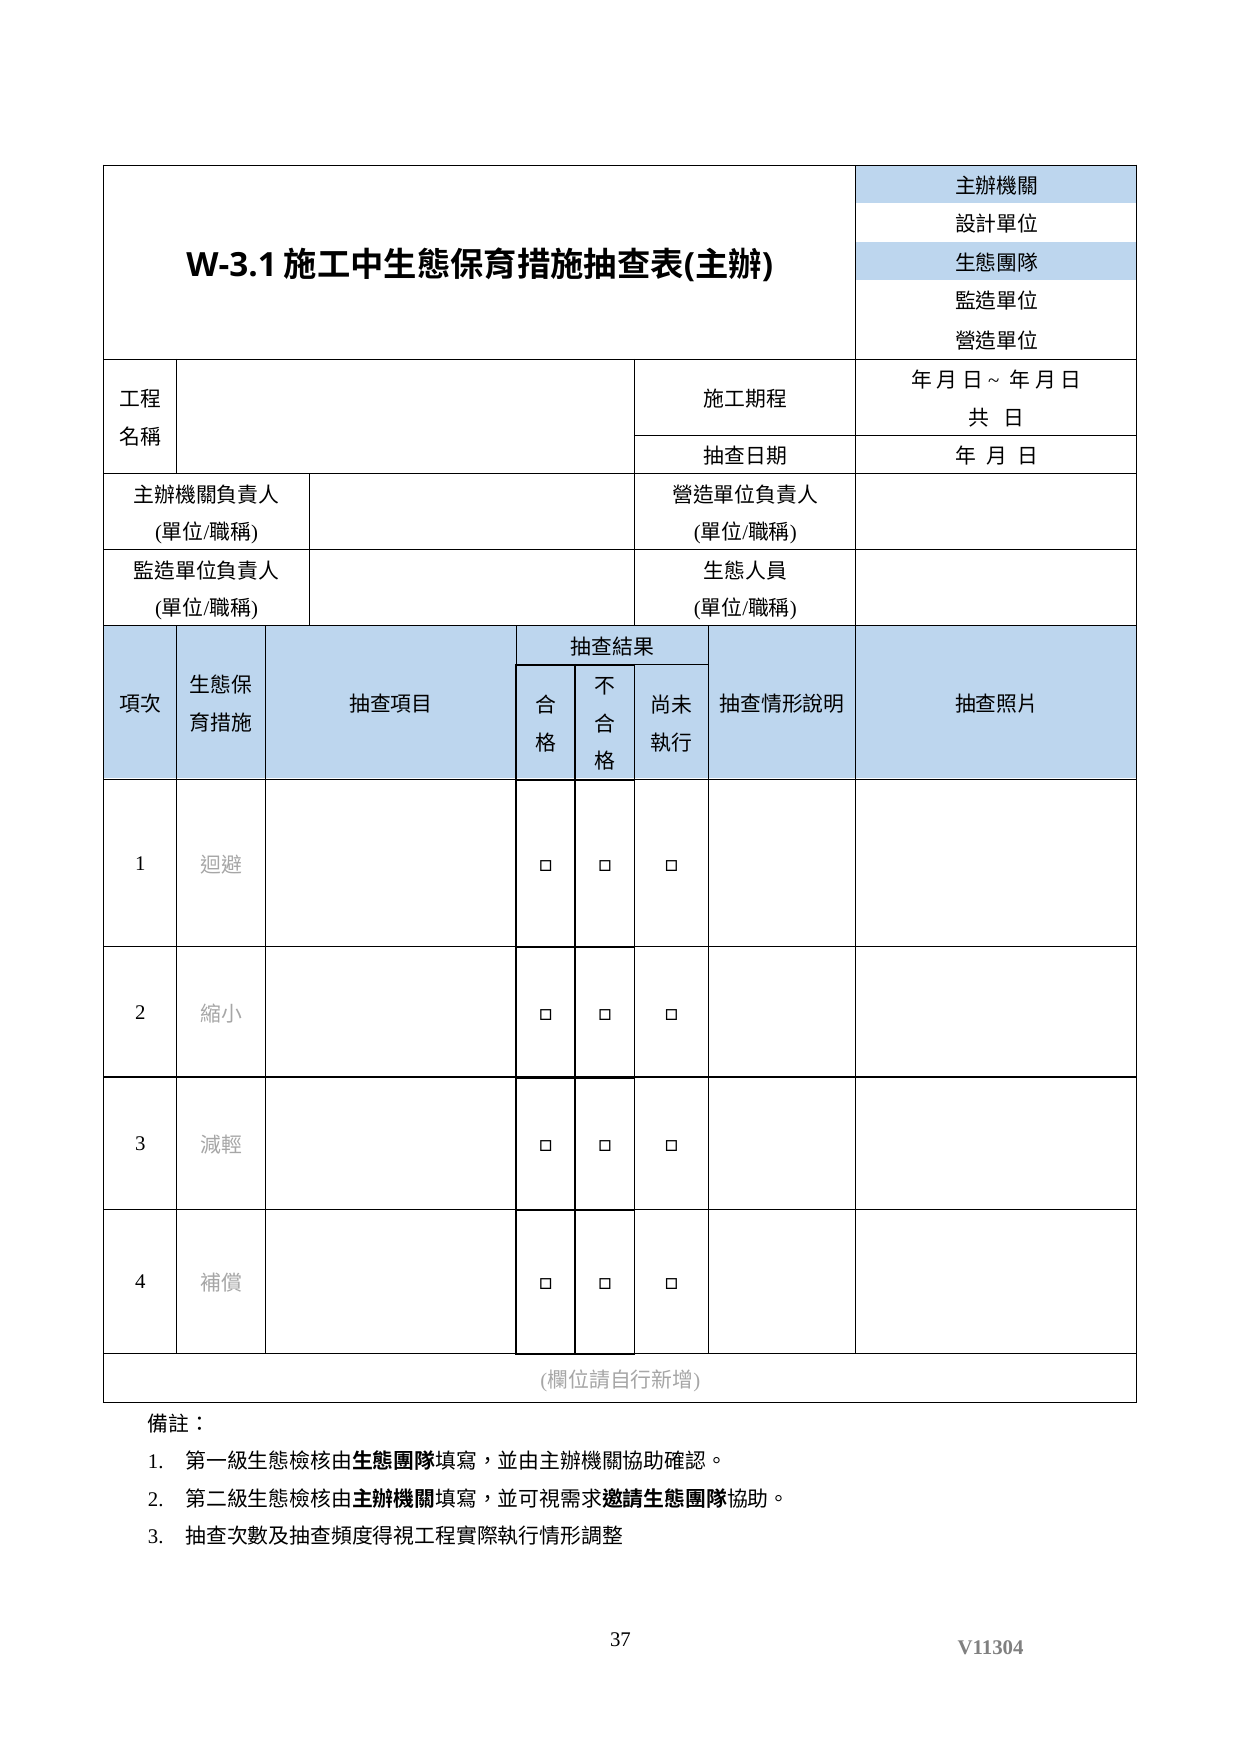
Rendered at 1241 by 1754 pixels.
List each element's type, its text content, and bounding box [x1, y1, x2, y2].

table_cell 抽查照片 [856, 626, 1136, 778]
table_cell 工程 名稱 [104, 360, 176, 473]
table_cell [266, 947, 515, 1076]
list 第一級生態檢核由生態團隊填寫，並由主辦機關協助確認。 [148, 1441, 1092, 1478]
table_cell [856, 780, 1136, 946]
table_cell 減輕 [177, 1078, 265, 1208]
list 第二級生態檢核由主辦機關填寫，並可視需求邀請生態團隊協助。 [148, 1478, 1092, 1516]
table_cell [856, 550, 1136, 625]
table_cell 抽查結果 [517, 626, 708, 664]
table_cell 4 [104, 1210, 176, 1353]
table_cell □ [576, 1079, 634, 1208]
table_cell □ [576, 781, 634, 946]
table_cell □ [517, 781, 574, 946]
table_cell [856, 947, 1136, 1076]
table_cell [310, 474, 634, 549]
text 備註： [148, 1403, 1092, 1441]
table_cell 補償 [177, 1210, 265, 1353]
table_cell [856, 1078, 1136, 1208]
table_cell 設計單位 [856, 203, 1136, 242]
table_cell □ [576, 948, 634, 1076]
table_cell 生態人員 (單位/職稱) [635, 550, 855, 625]
table_cell 不合格 [576, 666, 634, 778]
table_cell □ [517, 1211, 574, 1353]
table_header 主辦機關 [856, 166, 1136, 203]
table_cell 營造單位 [856, 319, 1136, 359]
table_cell [709, 1078, 855, 1208]
table_cell 3 [104, 1078, 176, 1208]
table_cell 迴避 [177, 780, 265, 946]
table_cell 施工期程 [635, 360, 855, 435]
table_cell □ [635, 1078, 708, 1208]
table_cell 尚未 執行 [635, 665, 708, 778]
list 抽查次數及抽查頻度得視工程實際執行情形調整 [148, 1516, 1092, 1553]
table_cell 年 月 日 ~ 年 月 日 共 日 [856, 360, 1136, 435]
table_cell 1 [104, 780, 176, 946]
table_cell □ [635, 947, 708, 1076]
table_cell 抽查情形說明 [709, 626, 855, 778]
table_cell [856, 474, 1136, 549]
table_cell 監造單位負責人 (單位/職稱) [104, 550, 309, 625]
table_cell 營造單位負責人 (單位/職稱) [635, 474, 855, 549]
table_cell 主辦機關負責人 (單位/職稱) [104, 474, 309, 549]
table_header W-3.1施工中生態保育措施抽查表(主辦) [104, 166, 855, 359]
table_cell 合格 [517, 666, 574, 778]
table_cell [266, 1210, 515, 1353]
table_cell [266, 1078, 515, 1208]
table_cell 生態保育措施 [177, 626, 265, 778]
table_cell [310, 550, 634, 625]
table_cell 2 [104, 947, 176, 1076]
table_cell 監造單位 [856, 280, 1136, 319]
table_cell [709, 1210, 855, 1353]
table_cell □ [576, 1211, 634, 1353]
table_cell 生態團隊 [856, 242, 1136, 280]
table_cell 抽查日期 [635, 436, 855, 473]
table_cell [709, 780, 855, 946]
table_cell 項次 [104, 626, 176, 778]
table_cell □ [635, 1210, 708, 1353]
table_cell □ [517, 948, 574, 1076]
table_cell 年 月 日 [856, 436, 1136, 473]
table_cell [266, 780, 515, 946]
table_cell [177, 360, 634, 473]
table_cell □ [635, 780, 708, 946]
table_cell □ [517, 1079, 574, 1208]
table_cell [856, 1210, 1136, 1353]
table_cell [709, 947, 855, 1076]
table_cell 縮小 [177, 947, 265, 1076]
table_cell 抽查項目 [266, 626, 516, 778]
table_cell (欄位請自行新增) [104, 1354, 1136, 1402]
